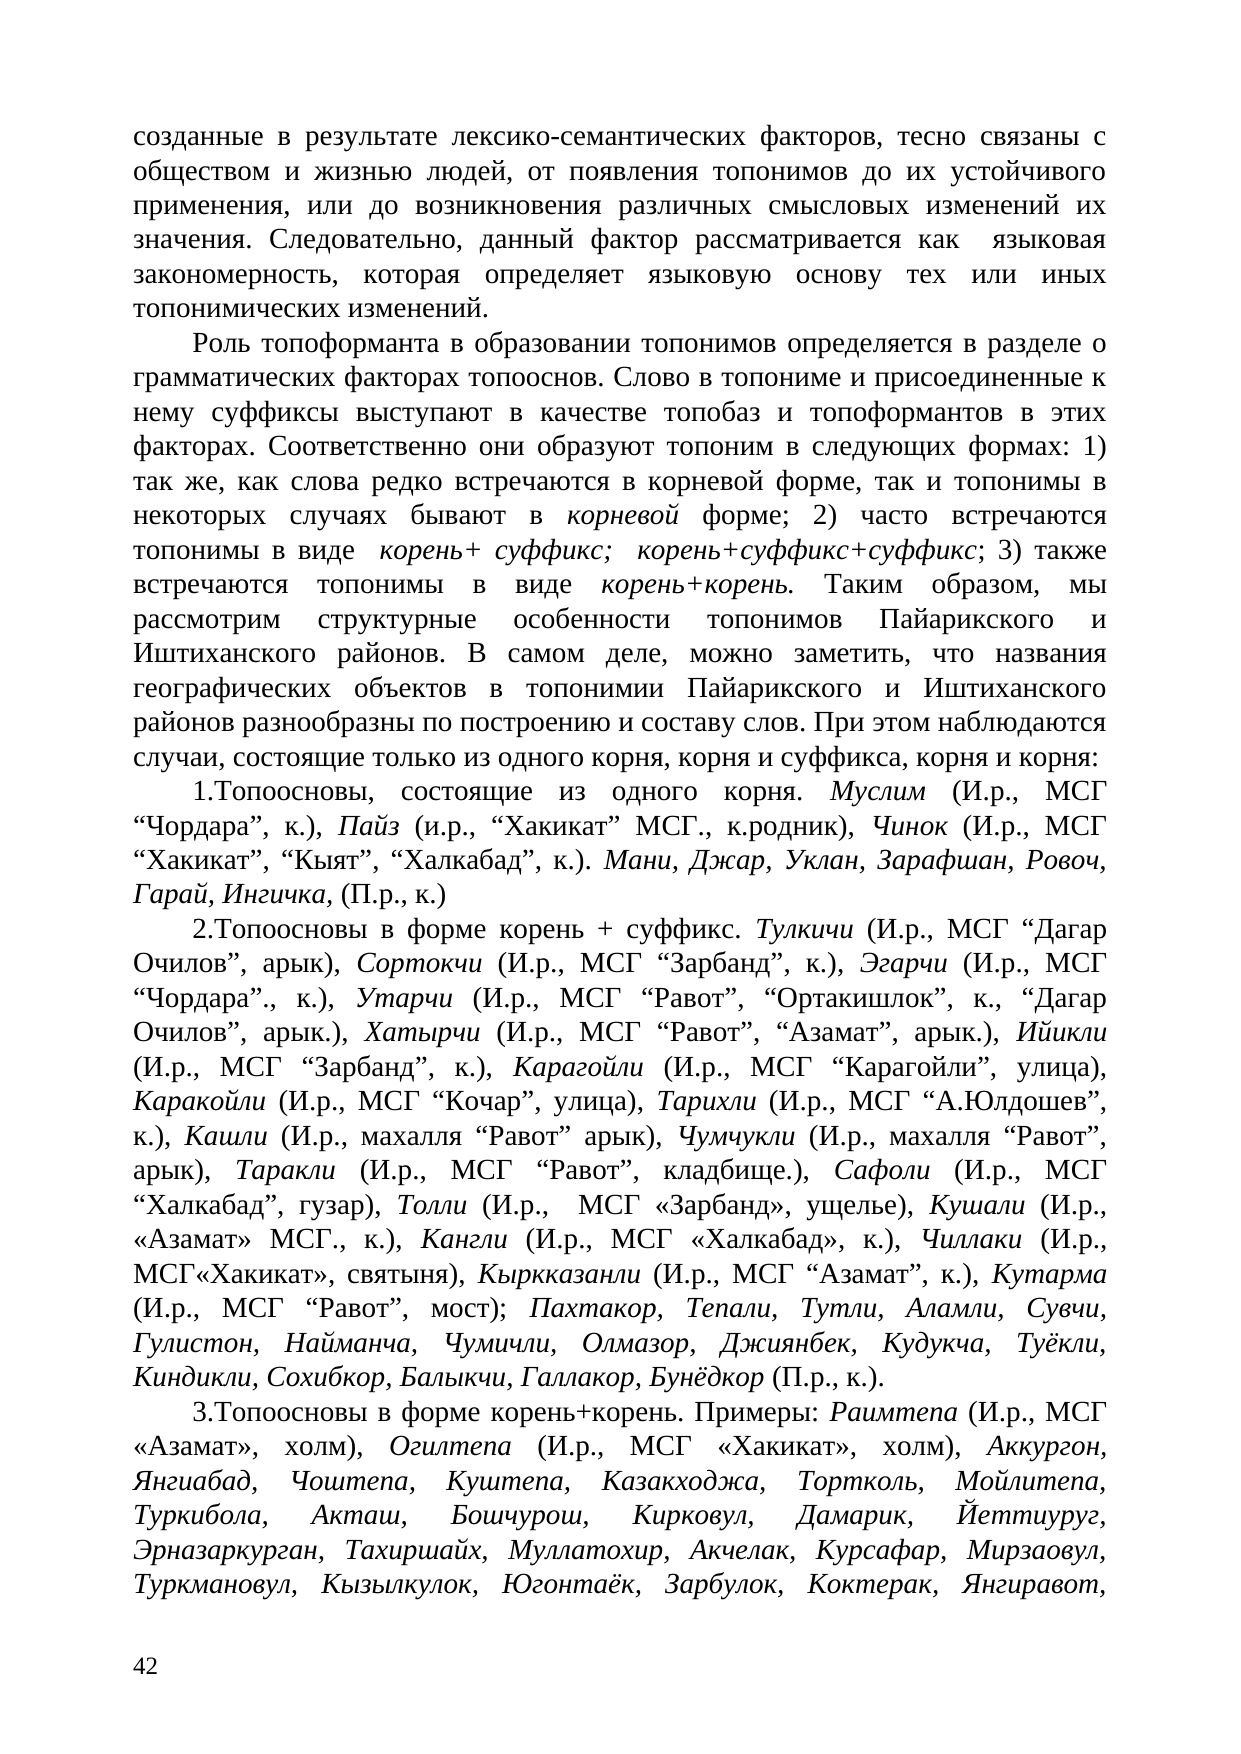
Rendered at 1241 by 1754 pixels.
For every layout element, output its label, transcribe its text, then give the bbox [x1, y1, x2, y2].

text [133, 118, 1107, 324]
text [133, 1394, 1107, 1600]
text Роль топоформанта в образовании топонимов определяется в разделе о грамматических факторах топооснов. Слово в топониме и присоединенные к нему суффиксы выступают в качестве топобаз и топоформантов в этих факторах. Соответственно они образуют топоним в следующих формах: 1) так же, как слова редко встречаются в корневой форме, так и топонимы в некоторых случаях бывают в корневой форме; 2) часто встречаются топонимы в виде корень+ суффикс; корень+суффикс+суффикс; 3) также встречаются топонимы в виде корень+корень. Таким образом, мы рассмотрим структурные особенности топонимов Пайарикского и Иштиханского районов. В самом деле, можно заметить, что названия географических объектов в топонимии Пайарикского и Иштиханского районов разнообразны по построению и составу слов. При этом наблюдаются случаи, состоящие только из одного корня, корня и суффикса, корня и корня: [133, 325, 1107, 772]
text 1.Топоосновы, состоящие из одного корня. Муслим (И.р., МСГ “Чордара”, к.), Пайз (и.р., “Хакикат” МСГ., к.родник), Чинок (И.р., МСГ “Хакикат”, “Кыят”, “Халкабад”, к.). Мани, Джар, Уклан, Зарафшан, Ровоч, Гарай, Ингичка, (П.р., к.) [133, 773, 1107, 910]
text 2.Топоосновы в форме корень + суффикс. Тулкичи (И.р., МСГ “Дагар Очилов”, арык), Сортокчи (И.р., МСГ “Зарбанд”, к.), Эгарчи (И.р., МСГ “Чордара”., к.), Утарчи (И.р., МСГ “Равот”, “Ортакишлок”, к., “Дагар Очилов”, арык.), Хатырчи (И.р., МСГ “Равот”, “Азамат”, арык.), Ийикли (И.р., МСГ “Зарбанд”, к.), Карагойли (И.р., МСГ “Карагойли”, улица), Каракойли (И.р., МСГ “Кочар”, улица), Тарихли (И.р., МСГ “А.Юлдошев”, к.), Кашли (И.р., махалля “Равот” арык), Чумчукли (И.р., махалля “Равот”, арык), Таракли (И.р., МСГ “Равот”, кладбище.), Сафоли (И.р., МСГ “Халкабад”, гузар), Толли (И.р., МСГ «Зарбанд», ущелье), Кушали (И.р., «Азамат» МСГ., к.), Кангли (И.р., МСГ «Халкабад», к.), Чиллаки (И.р., МСГ«Хакикат», святыня), Кыркказанли (И.р., МСГ “Азамат”, к.), Кутарма (И.р., МСГ “Равот”, мост); Пахтакор, Тепали, Тутли, Аламли, Сувчи, Гулистон, Найманча, Чумичли, Олмазор, Джиянбек, Кудукча, Туёкли, Киндикли, Сохибкор, Балыкчи, Галлакор, Бунёдкор (П.р., к.). [133, 911, 1107, 1393]
